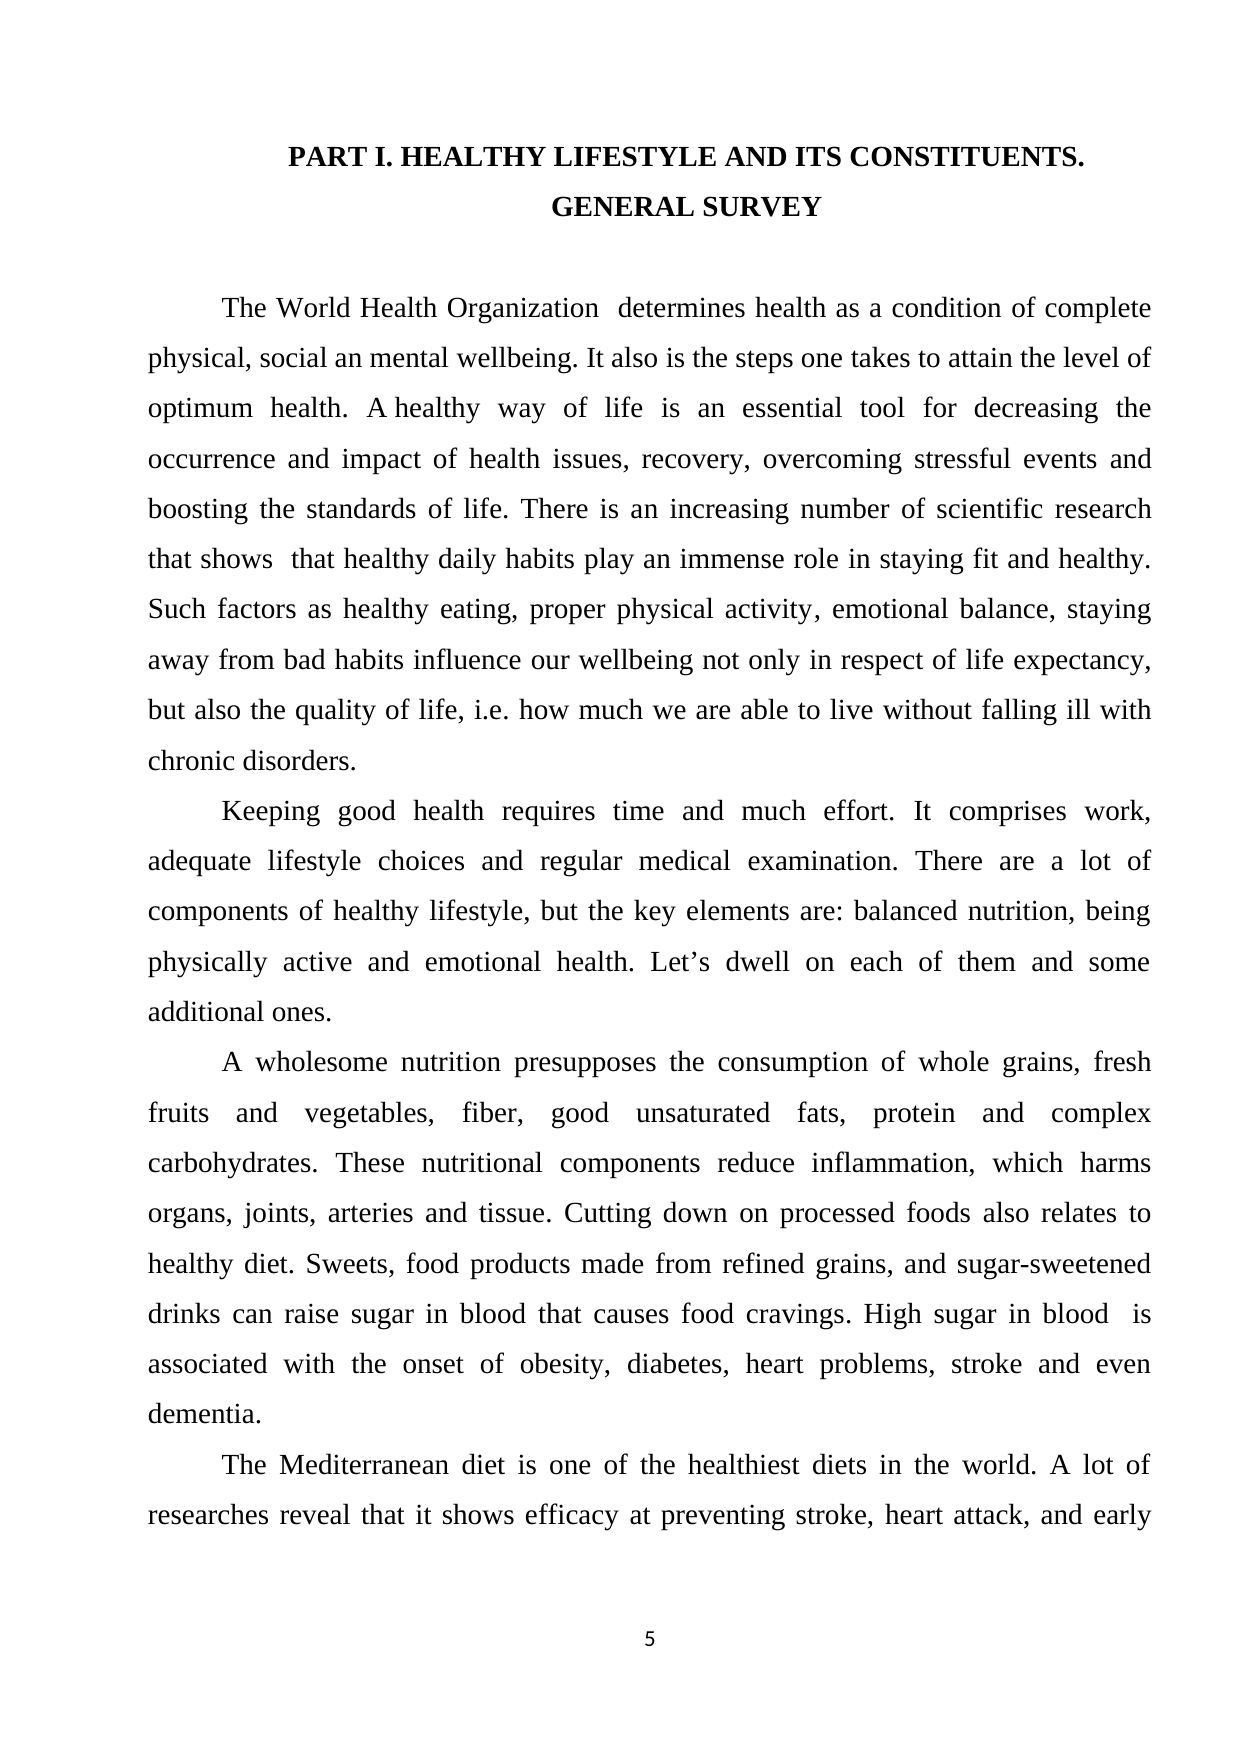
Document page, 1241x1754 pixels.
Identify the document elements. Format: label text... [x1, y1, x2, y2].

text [148, 1447, 1152, 1531]
text Keeping good health requires time and much effort. It comprises work, adequate lifestyle choices and regular medical examination. There are a lot of components of healthy lifestyle, but the key elements are: balanced nutrition, being physically active and emotional health. Let’s dwell on each of them and some additional ones. [148, 793, 1152, 1028]
text GENERAL SURVEY [148, 189, 1152, 223]
text A wholesome nutrition presupposes the consumption of whole grains, fresh fruits and vegetables, fiber, good unsaturated fats, protein and complex carbohydrates. These nutritional components reduce inflammation, which harms organs, joints, arteries and tissue. Cutting down on processed foods also relates to healthy diet. Sweets, food products made from refined grains, and sugar-sweetened drinks can raise sugar in blood that causes food cravings. High sugar in blood is associated with the onset of obesity, diabetes, heart problems, stroke and even dementia. [148, 1044, 1152, 1430]
text The World Health Organization determines health as a condition of complete physical, social an mental wellbeing. It also is the steps one takes to attain the level of optimum health. A healthy way of life is an essential tool for decreasing the occurrence and impact of health issues, recovery, overcoming stressful events and boosting the standards of life. There is an increasing number of scientific research that shows that healthy daily habits play an immense role in staying fit and healthy. Such factors as healthy eating, proper physical activity, emotional balance, staying away from bad habits influence our wellbeing not only in respect of life expectancy, but also the quality of life, i.e. how much we are able to live without falling ill with chronic disorders. [148, 290, 1152, 776]
text PART I. HEALTHY LIFESTYLE AND ITS CONSTITUENTS. [148, 139, 1152, 172]
